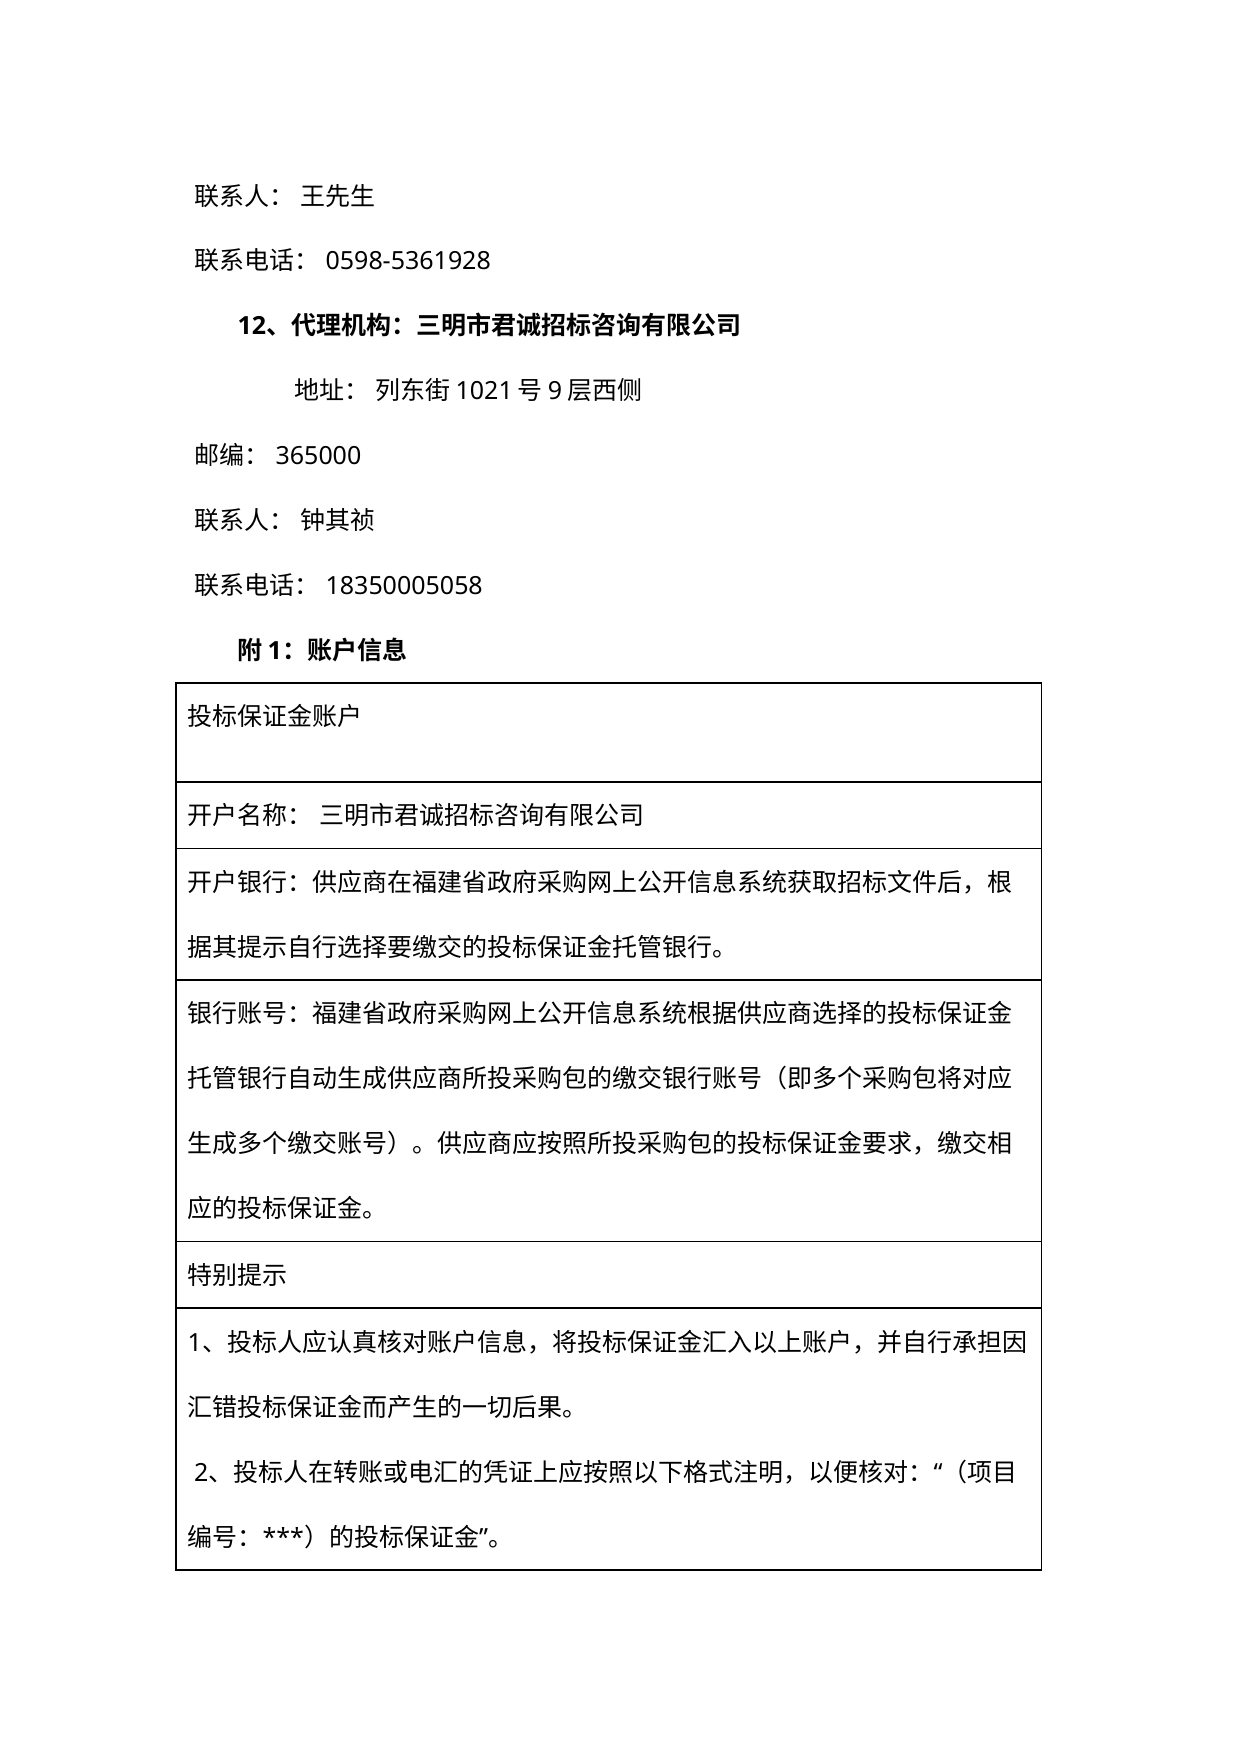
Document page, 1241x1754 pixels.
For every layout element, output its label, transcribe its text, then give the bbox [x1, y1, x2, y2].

table_cell 开户名称： 三明市君诚招标咨询有限公司 [177, 783, 1041, 848]
table_header 投标保证金账户 [177, 684, 1041, 781]
table_cell 特别提示 [177, 1242, 1041, 1307]
text 附1：账户信息 [187, 617, 1053, 682]
table_cell 1、投标人应认真核对账户信息，将投标保证金汇入以上账户，并自行承担因汇错投标保证金而产生的一切后果。 2、投标人在转账或电汇的凭证上应按照以下格式注明，以便核对：“（项目编号：***）的投标保证金”。 [177, 1309, 1041, 1569]
table_cell 开户银行：供应商在福建省政府采购网上公开信息系统获取招标文件后，根据其提示自行选择要缴交的投标保证金托管银行。 [177, 849, 1041, 979]
text 联系人： 钟其祯 [187, 487, 1053, 552]
text 联系电话： 0598-5361928 [187, 227, 1053, 292]
table_cell 银行账号：福建省政府采购网上公开信息系统根据供应商选择的投标保证金托管银行自动生成供应商所投采购包的缴交银行账号（即多个采购包将对应生成多个缴交账号）。供应商应按照所投采购包的投标保证金要求，缴交相应的投标保证金。 [177, 981, 1041, 1241]
text 邮编： 365000 [187, 422, 1053, 487]
text 地址： 列东街1021号9层西侧 [187, 357, 1053, 422]
text 12、代理机构：三明市君诚招标咨询有限公司 [187, 292, 1053, 357]
text 联系电话： 18350005058 [187, 552, 1053, 617]
text 联系人： 王先生 [187, 162, 1053, 227]
